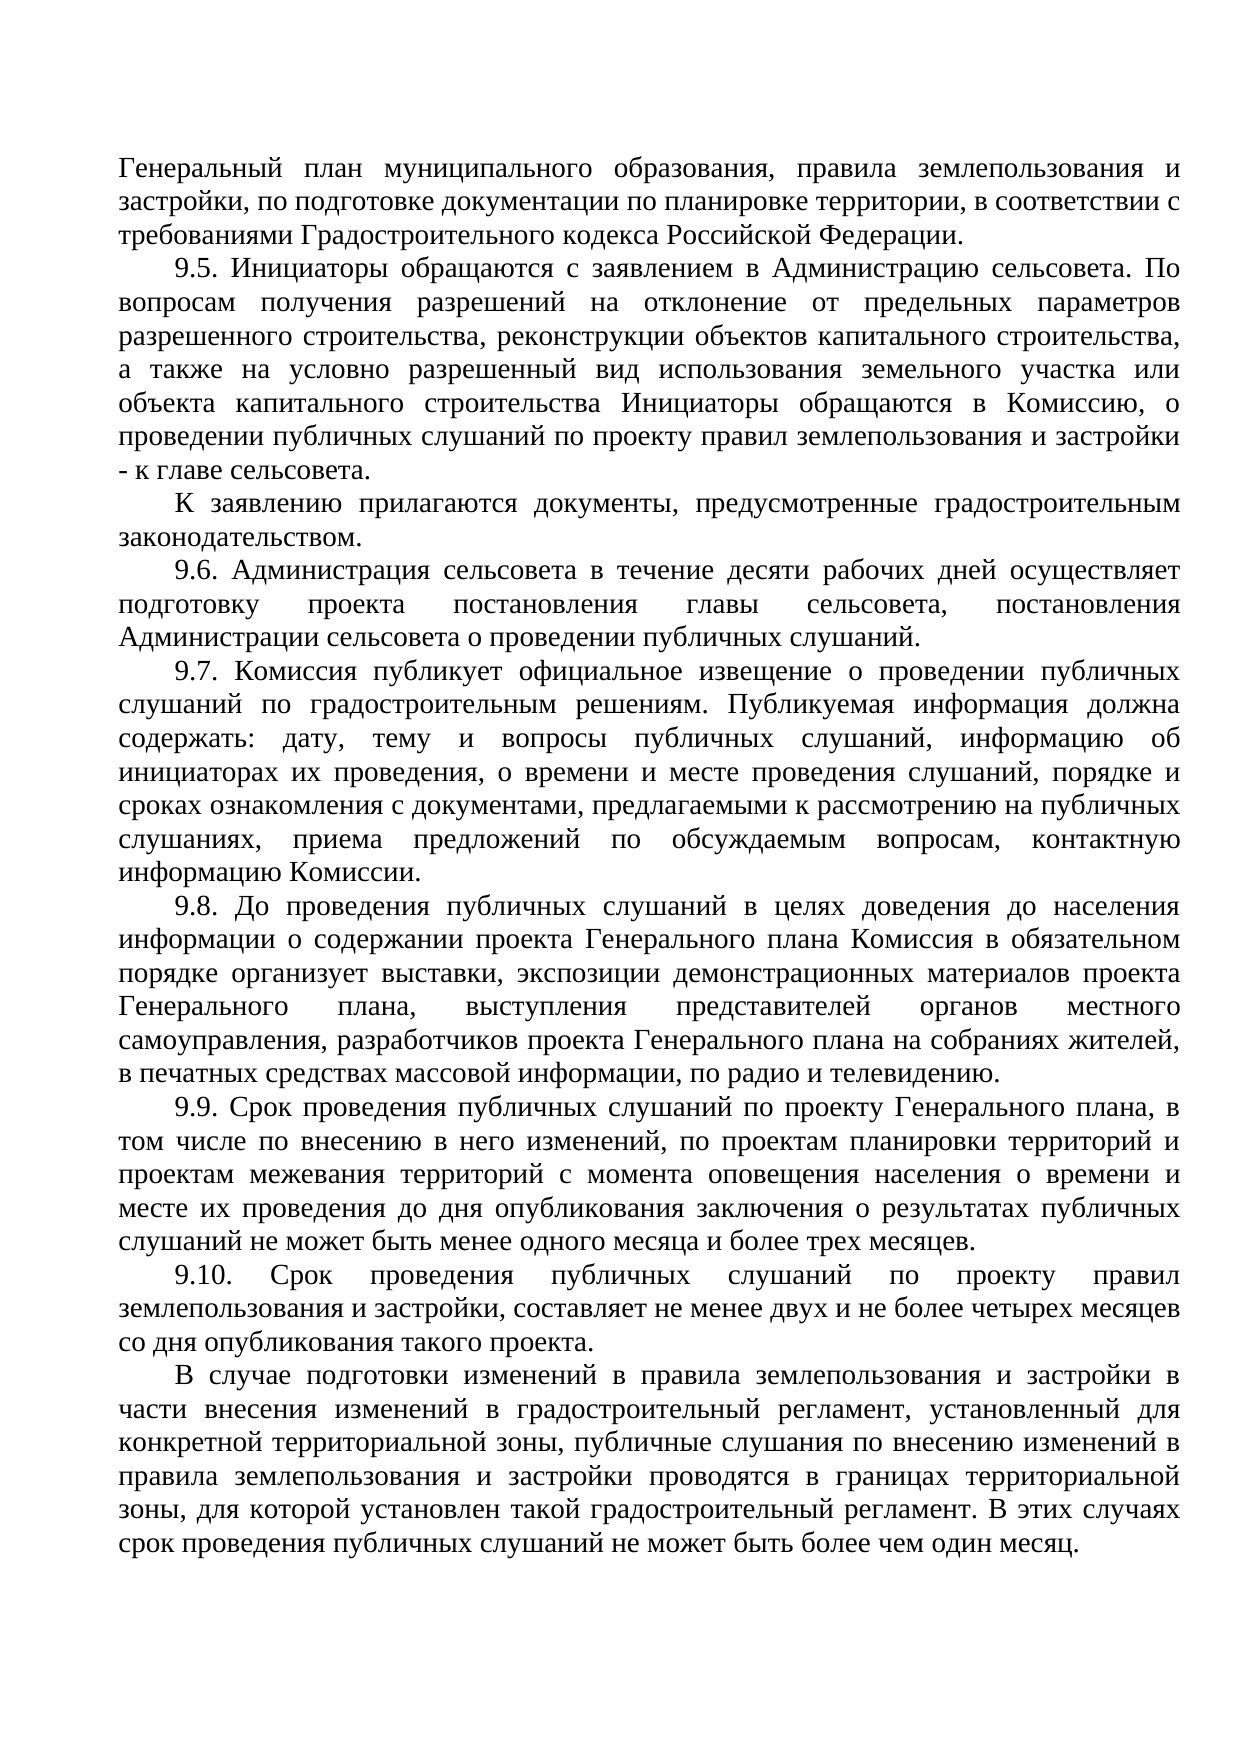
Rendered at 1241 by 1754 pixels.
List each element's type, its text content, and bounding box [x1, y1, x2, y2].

text 9.5. Инициаторы обращаются с заявлением в Администрацию сельсовета. По вопросам получения разрешений на отклонение от предельных параметров разрешенного строительства, реконструкции объектов капитального строительства, а также на условно разрешенный вид использования земельного участка или объекта капитального строительства Инициаторы обращаются в Комиссию, о проведении публичных слушаний по проекту правил землепользования и застройки - к главе сельсовета. [118, 251, 1181, 485]
text В случае подготовки изменений в правила землепользования и застройки в части внесения изменений в градостроительный регламент, установленный для конкретной территориальной зоны, публичные слушания по внесению изменений в правила землепользования и застройки проводятся в границах территориальной зоны, для которой установлен такой градостроительный регламент. В этих случаях срок проведения публичных слушаний не может быть более чем один месяц. [118, 1357, 1181, 1559]
text 9.8. До проведения публичных слушаний в целях доведения до населения информации о содержании проекта Генерального плана Комиссия в обязательном порядке организует выставки, экспозиции демонстрационных материалов проекта Генерального плана, выступления представителей органов местного самоуправления, разработчиков проекта Генерального плана на собраниях жителей, в печатных средствах массовой информации, по радио и телевидению. [118, 888, 1181, 1089]
text 9.7. Комиссия публикует официальное извещение о проведении публичных слушаний по градостроительным решениям. Публикуемая информация должна содержать: дату, тему и вопросы публичных слушаний, информацию об инициаторах их проведения, о времени и месте проведения слушаний, порядке и сроках ознакомления с документами, предлагаемыми к рассмотрению на публичных слушаниях, приема предложений по обсуждаемым вопросам, контактную информацию Комиссии. [118, 653, 1181, 888]
text 9.9. Срок проведения публичных слушаний по проекту Генерального плана, в том числе по внесению в него изменений, по проектам планировки территорий и проектам межевания территорий с момента оповещения населения о времени и месте их проведения до дня опубликования заключения о результатах публичных слушаний не может быть менее одного месяца и более трех месяцев. [118, 1089, 1181, 1257]
text К заявлению прилагаются документы, предусмотренные градостроительным законодательством. [118, 485, 1181, 552]
text 9.6. Администрация сельсовета в течение десяти рабочих дней осуществляет подготовку проекта постановления главы сельсовета, постановления Администрации сельсовета о проведении публичных слушаний. [118, 552, 1181, 653]
text 9.10. Срок проведения публичных слушаний по проекту правил землепользования и застройки, составляет не менее двух и не более четырех месяцев со дня опубликования такого проекта. [118, 1257, 1181, 1357]
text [118, 150, 1181, 251]
